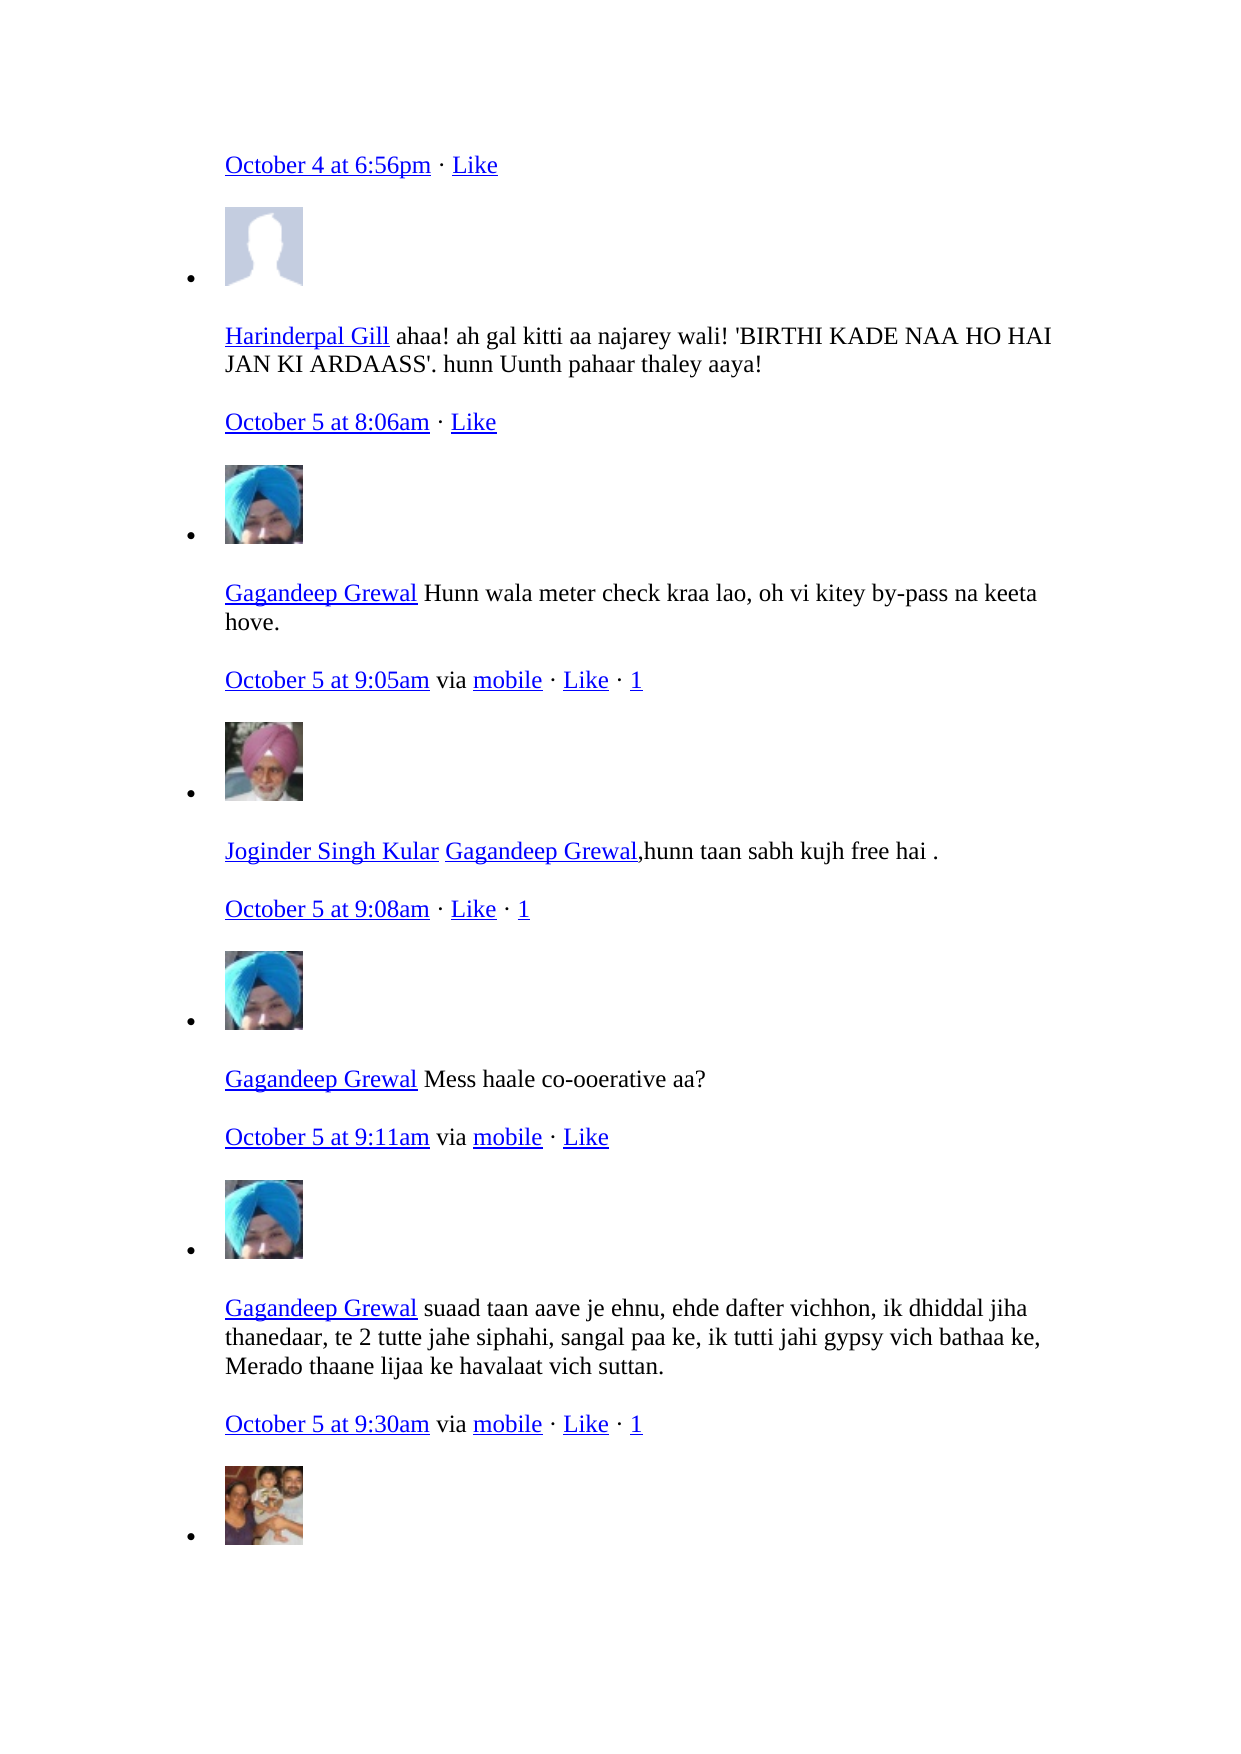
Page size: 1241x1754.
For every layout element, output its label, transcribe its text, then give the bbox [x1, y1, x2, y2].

text Gagandeep Grewal suaad taan aave je ehnu, ehde dafter vichhon, ik dhiddal jiha thanedaar, te 2 tutte jahe siphahi, sangal paa ke, ik tutti jahi gypsy vich bathaa ke, Merado thaane lijaa ke havalaat vich suttan. [225, 1293, 1090, 1379]
text October 5 at 9:08am · Like · 1 [225, 894, 1090, 922]
text October 5 at 9:11am via mobile · Like [225, 1122, 1090, 1151]
text Gagandeep Grewal Mess haale co-ooerative aa? [225, 1064, 1090, 1093]
text October 5 at 8:06am · Like [225, 407, 1090, 436]
text October 5 at 9:30am via mobile · Like · 1 [225, 1409, 1090, 1437]
picture [225, 465, 303, 544]
text October 5 at 9:05am via mobile · Like · 1 [225, 665, 1090, 694]
picture [225, 1180, 303, 1259]
text Harinderpal Gill ahaa! ah gal kitti aa najarey wali! 'BIRTHI KADE NAA HO HAI JAN KI ARDAASS'. hunn Uunth pahaar thaley aaya! [225, 321, 1090, 378]
picture [225, 207, 303, 286]
picture [225, 951, 303, 1030]
text Joginder Singh Kular Gagandeep Grewal,hunn taan sabh kujh free hai . [225, 836, 1090, 864]
picture [225, 1466, 303, 1545]
text Gagandeep Grewal Hunn wala meter check kraa lao, oh vi kitey by-pass na keeta hove. [225, 578, 1090, 636]
text October 4 at 6:56pm · Like [225, 150, 1090, 179]
picture [225, 722, 303, 801]
